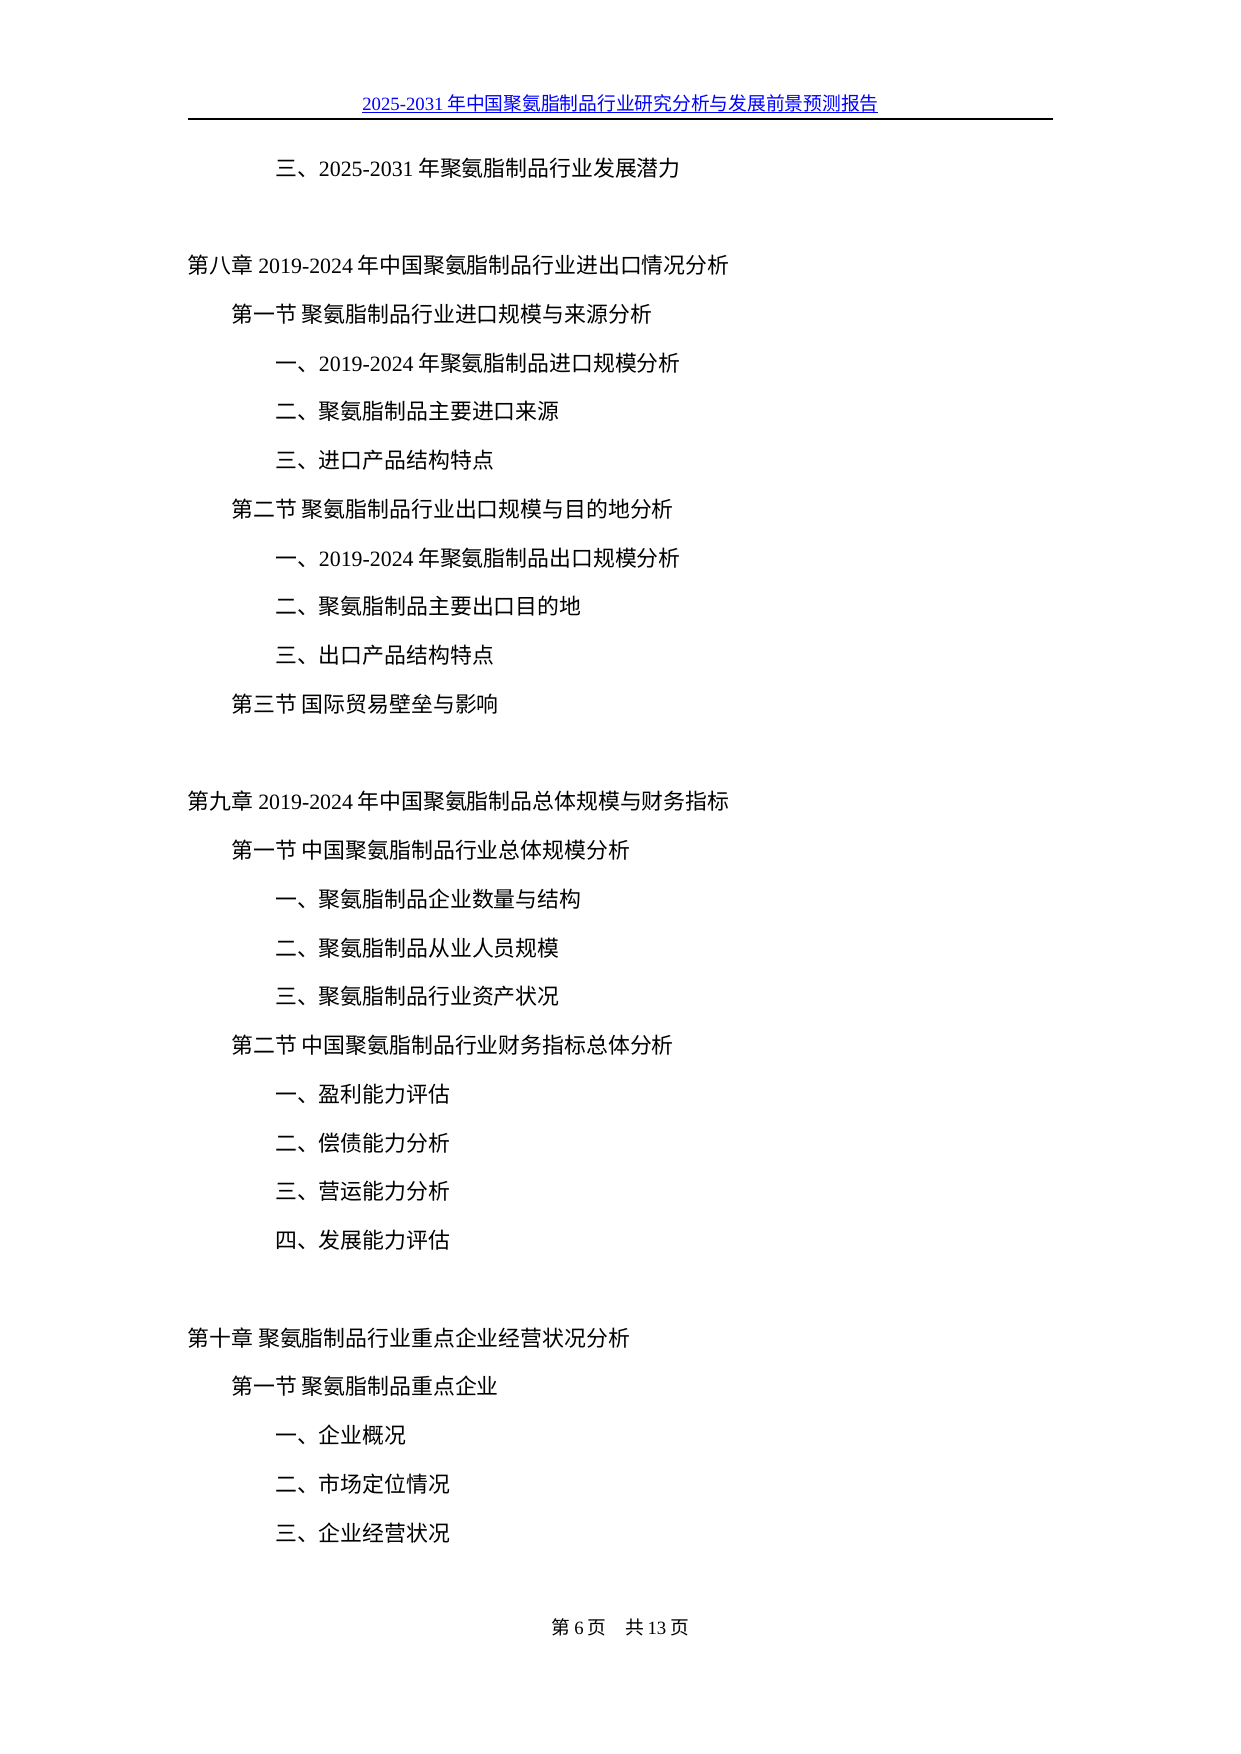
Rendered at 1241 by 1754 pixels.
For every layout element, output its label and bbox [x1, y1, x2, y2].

text [187, 150, 1053, 1548]
